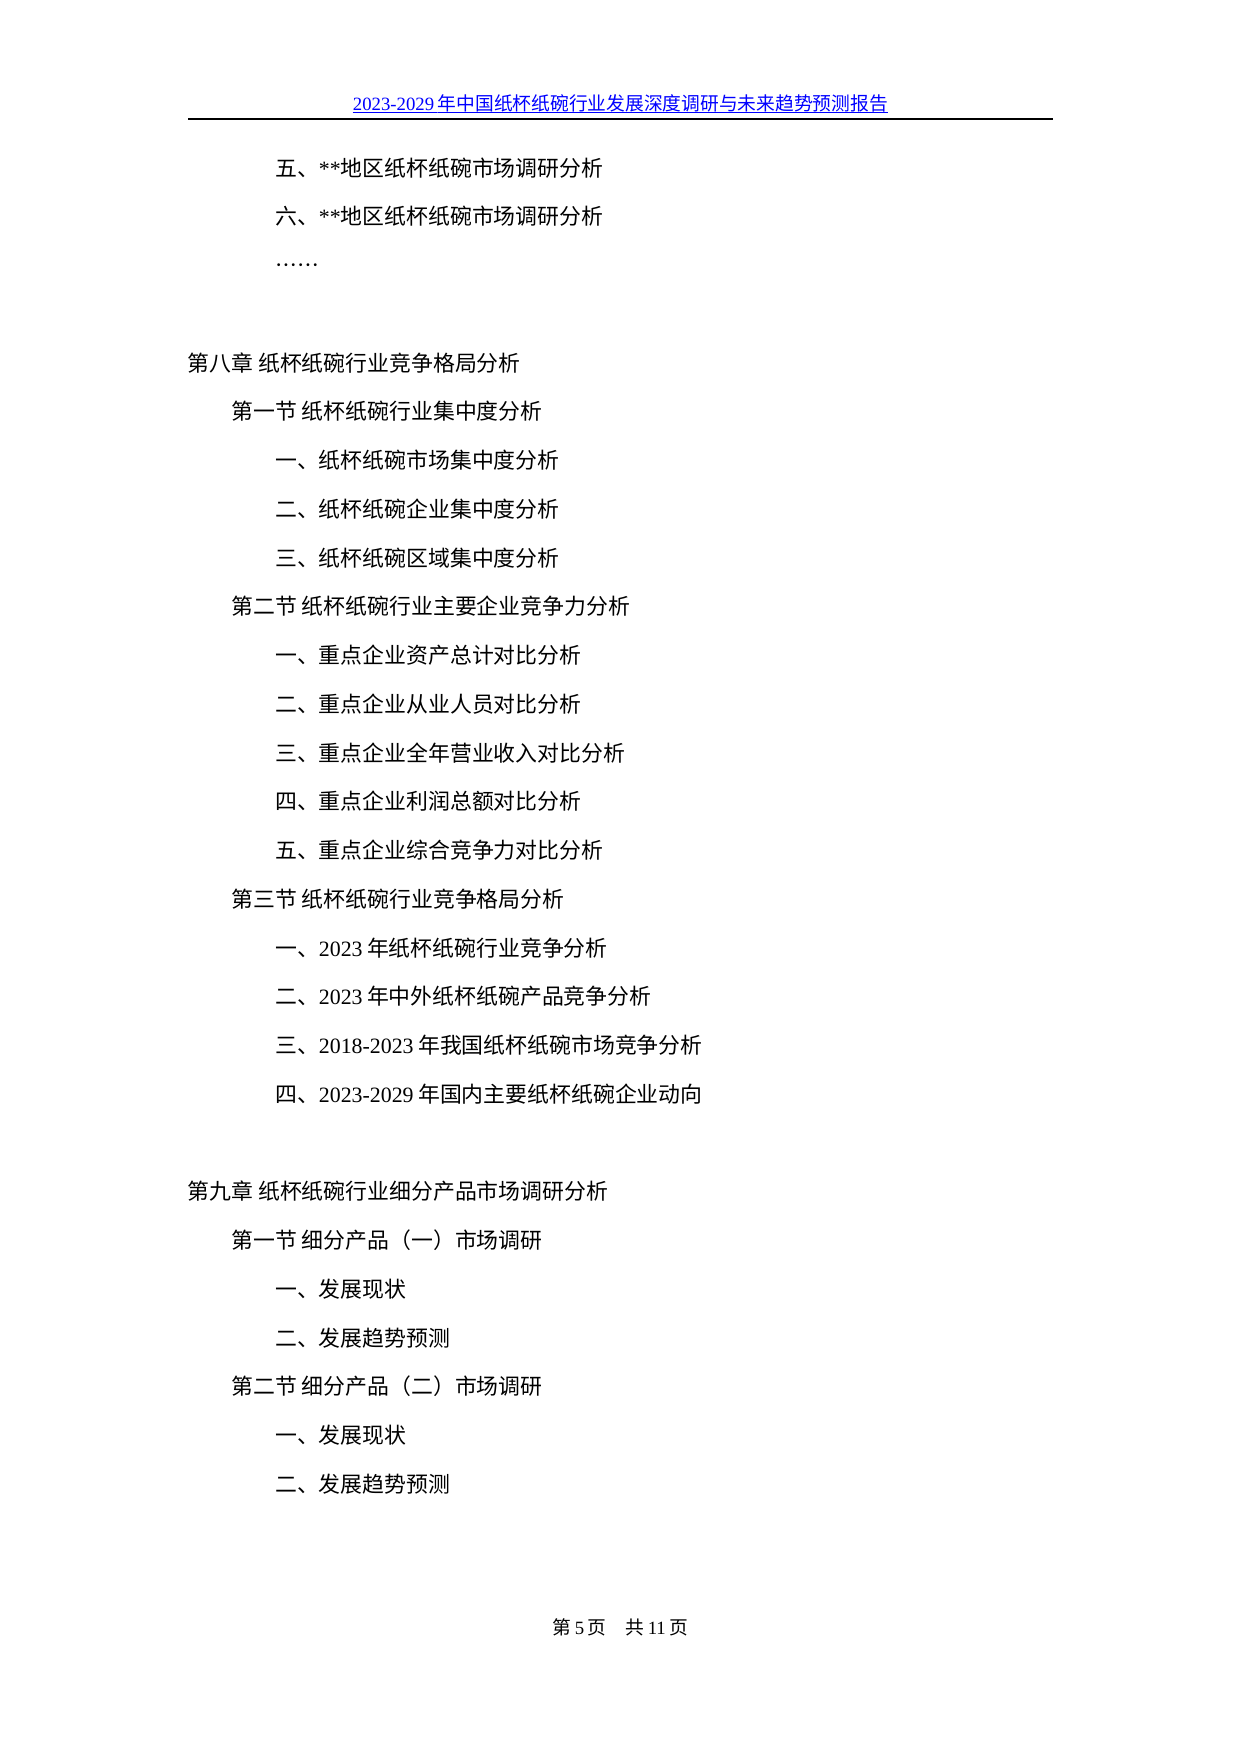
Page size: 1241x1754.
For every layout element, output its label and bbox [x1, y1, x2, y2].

text [187, 150, 1053, 1499]
